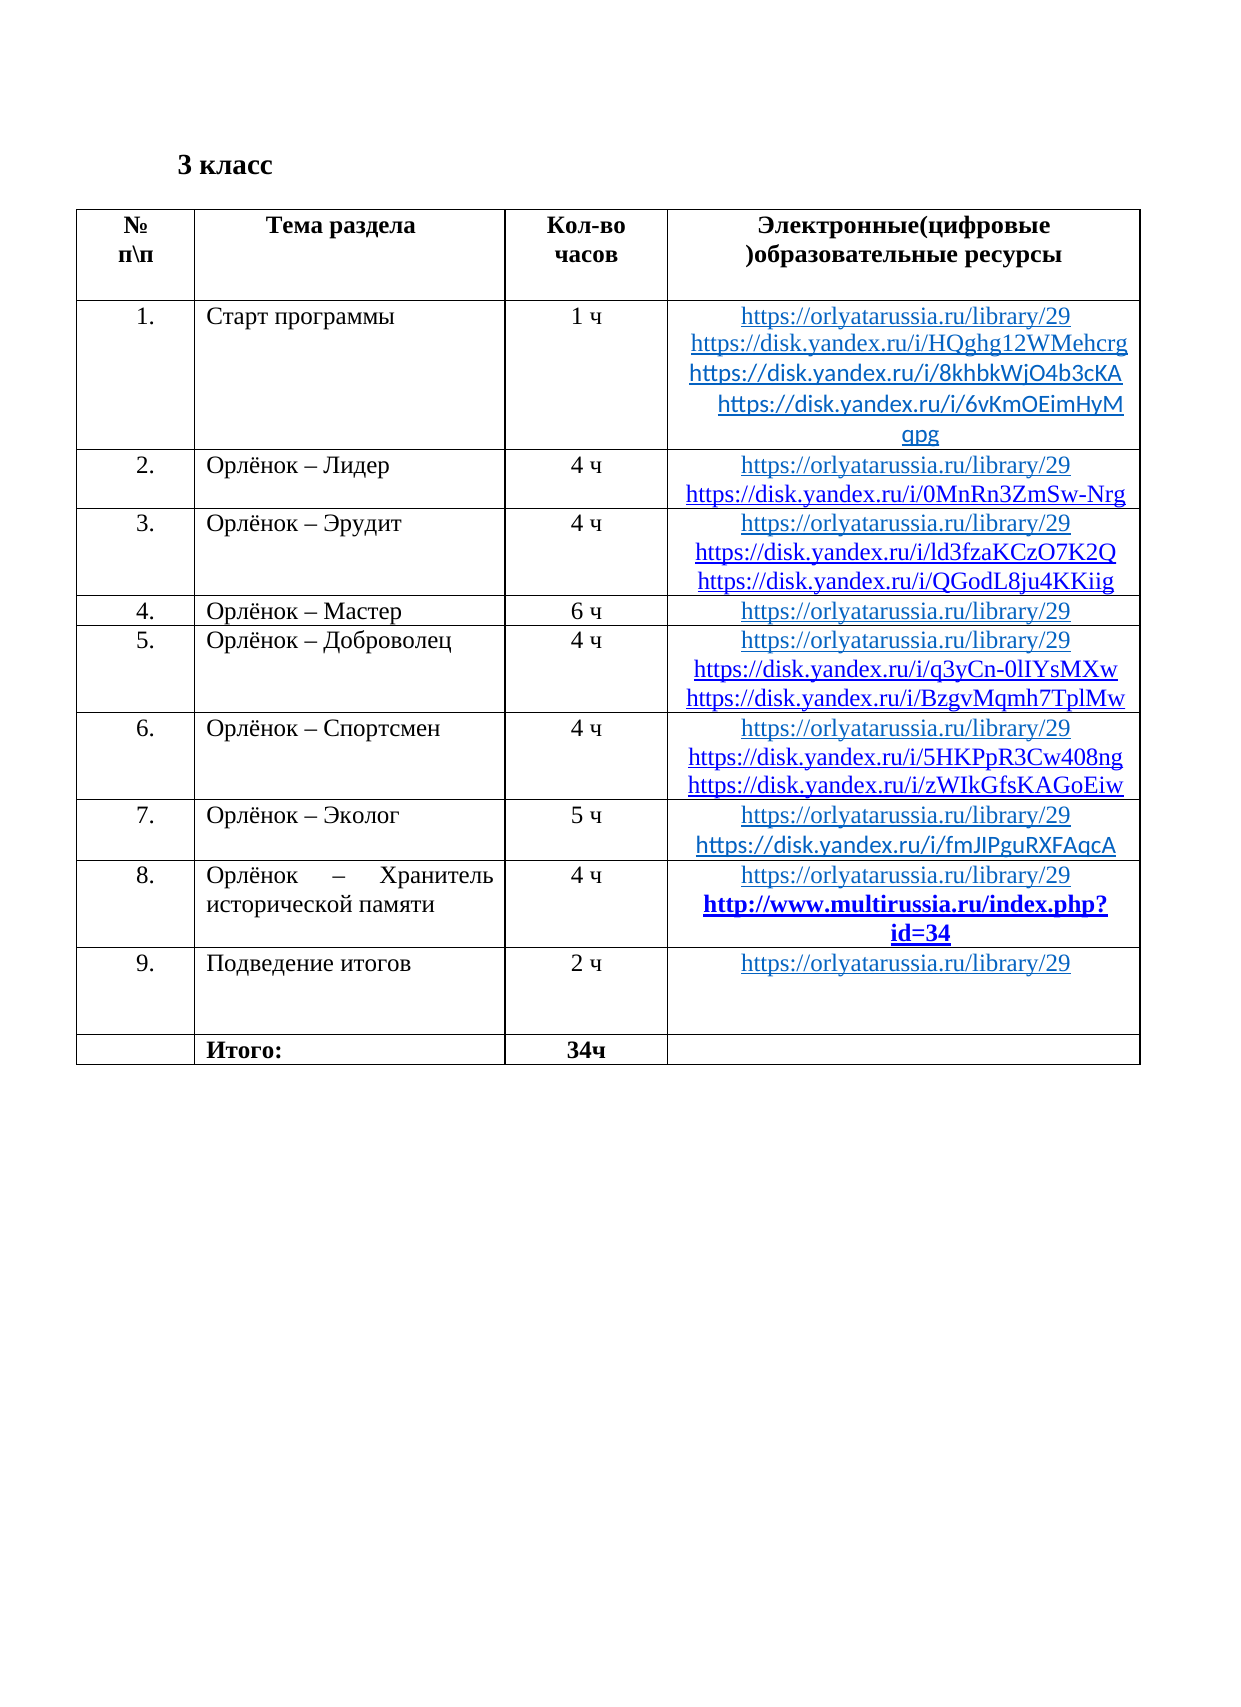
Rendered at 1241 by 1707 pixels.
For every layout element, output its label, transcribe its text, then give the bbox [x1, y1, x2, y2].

table_cell https://orlyatarussia.ru/library/29 https://disk.yandex.ru/i/HQghg12WMehcrg https://disk.yandex.ru/i/8khbkWjO4b3cKA https://disk.yandex.ru/i/6vKmOEimHyMqpg [668, 301, 1139, 449]
table_header № п\п [77, 210, 194, 300]
table_cell https://orlyatarussia.ru/library/29 https://disk.yandex.ru/i/ld3fzaKCzO7K2Q https://disk.yandex.ru/i/QGodL8ju4KKiig [668, 509, 1139, 595]
table_cell [77, 713, 194, 799]
table_cell https://orlyatarussia.ru/library/29 https://disk.yandex.ru/i/5HKPpR3Cw408ng https://disk.yandex.ru/i/zWIkGfsKAGoEiw [668, 713, 1139, 799]
table_cell 1 ч [506, 301, 667, 449]
table_header Тема раздела [195, 210, 504, 300]
table_cell 4 ч [506, 450, 667, 507]
table_cell Итого: [195, 1035, 504, 1064]
table_cell 5 ч [506, 800, 667, 859]
table_cell Орлёнок – Хранитель исторической памяти [195, 861, 504, 947]
table_cell 4 ч [506, 861, 667, 947]
table_cell [77, 450, 194, 507]
table_cell 4 ч [506, 626, 667, 712]
table_cell Орлёнок – Доброволец [195, 626, 504, 712]
table_cell Орлёнок – Мастер [195, 596, 504, 624]
table_cell Орлёнок – Эрудит [195, 509, 504, 595]
table_cell [77, 1035, 194, 1064]
table_cell https://orlyatarussia.ru/library/29 [668, 596, 1139, 624]
table_cell Подведение итогов [195, 948, 504, 1034]
table_cell 4 ч [506, 509, 667, 595]
table_cell https://orlyatarussia.ru/library/29 https://disk.yandex.ru/i/fmJIPguRXFAqcA [668, 800, 1139, 859]
table_cell [77, 301, 194, 449]
table_cell [77, 800, 194, 859]
table_cell [668, 1035, 1139, 1064]
table_cell [77, 509, 194, 595]
table_cell https://orlyatarussia.ru/library/29 http://www.multirussia.ru/index.php?id=34 [668, 861, 1139, 947]
table_cell 6 ч [506, 596, 667, 624]
table_cell [77, 596, 194, 624]
table_cell [77, 948, 194, 1034]
table_cell https://orlyatarussia.ru/library/29 [668, 948, 1139, 1034]
table_cell [77, 861, 194, 947]
table_cell Орлёнок – Эколог [195, 800, 504, 859]
table_header Электронные(цифровые)образовательные ресурсы [668, 210, 1139, 300]
table_cell Орлёнок – Лидер [195, 450, 504, 507]
table_cell https://orlyatarussia.ru/library/29 https://disk.yandex.ru/i/0MnRn3ZmSw-Nrg [668, 450, 1139, 507]
table_header Кол-во часов [506, 210, 667, 300]
table_cell [77, 626, 194, 712]
table_cell Старт программы [195, 301, 504, 449]
table_cell Орлёнок – Спортсмен [195, 713, 504, 799]
table_cell 2 ч [506, 948, 667, 1034]
text 3 класс [177, 147, 1152, 180]
table_cell 34ч [506, 1035, 667, 1064]
table_cell https://orlyatarussia.ru/library/29 https://disk.yandex.ru/i/q3yCn-0lIYsMXw https://disk.yandex.ru/i/BzgvMqmh7TplMw [668, 626, 1139, 712]
table_cell 4 ч [506, 713, 667, 799]
